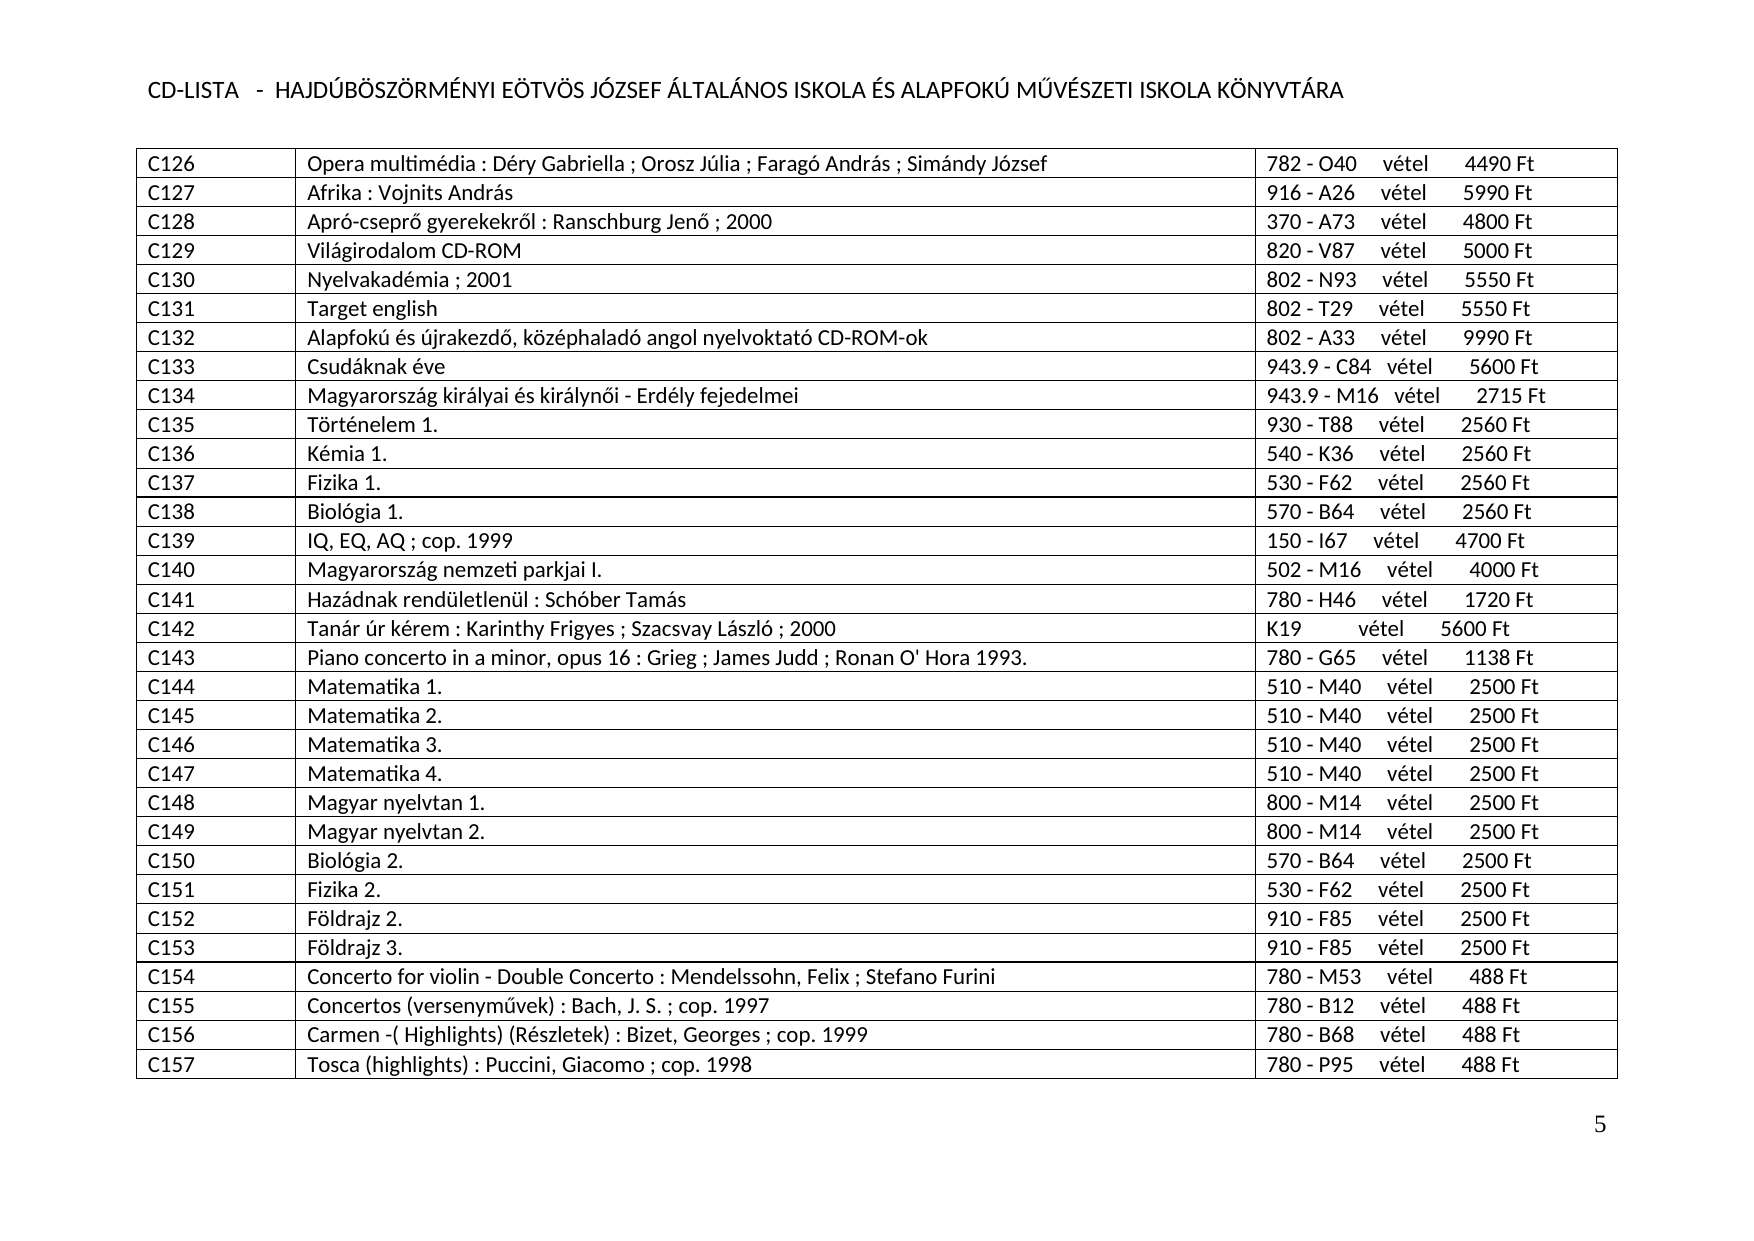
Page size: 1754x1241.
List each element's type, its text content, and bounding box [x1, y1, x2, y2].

table_cell Matematika 4. [296, 759, 1255, 787]
table_cell C128 [137, 207, 295, 235]
table_cell 780 - M53 vétel 488 Ft [1256, 963, 1617, 991]
table_cell C156 [137, 1021, 295, 1049]
table_cell Hazádnak rendületlenül : Schóber Tamás [296, 585, 1255, 613]
table_cell Tosca (highlights) : Puccini, Giacomo ; cop. 1998 [296, 1050, 1255, 1078]
table_cell Fizika 2. [296, 875, 1255, 903]
table_cell Nyelvakadémia ; 2001 [296, 265, 1255, 293]
table_cell C131 [137, 294, 295, 322]
table_cell 540 - K36 vétel 2560 Ft [1256, 439, 1617, 467]
table_cell Piano concerto in a minor, opus 16 : Grieg ; James Judd ; Ronan O' Hora 1993. [296, 643, 1255, 671]
table_cell Target english [296, 294, 1255, 322]
table_cell 370 - A73 vétel 4800 Ft [1256, 207, 1617, 235]
table_cell Concerto for violin - Double Concerto : Mendelssohn, Felix ; Stefano Furini [296, 963, 1255, 991]
table_cell Biológia 1. [296, 498, 1255, 526]
table_cell IQ, EQ, AQ ; cop. 1999 [296, 527, 1255, 554]
table_cell Matematika 2. [296, 701, 1255, 729]
table_cell 780 - H46 vétel 1720 Ft [1256, 585, 1617, 613]
table_cell Opera multimédia : Déry Gabriella ; Orosz Júlia ; Faragó András ; Simándy József [296, 149, 1255, 177]
table_cell 802 - T29 vétel 5550 Ft [1256, 294, 1617, 322]
table_cell Magyarország nemzeti parkjai I. [296, 556, 1255, 584]
table_cell C151 [137, 875, 295, 903]
table_cell C146 [137, 730, 295, 758]
table_cell 910 - F85 vétel 2500 Ft [1256, 934, 1617, 961]
table_cell C157 [137, 1050, 295, 1078]
table_cell C139 [137, 527, 295, 554]
table_cell C140 [137, 556, 295, 584]
table_cell C145 [137, 701, 295, 729]
table_cell 943.9 - M16 vétel 2715 Ft [1256, 381, 1617, 409]
table_cell 820 - V87 vétel 5000 Ft [1256, 236, 1617, 264]
table_cell Tanár úr kérem : Karinthy Frigyes ; Szacsvay László ; 2000 [296, 614, 1255, 642]
table_cell C152 [137, 904, 295, 932]
table_cell 780 - P95 vétel 488 Ft [1256, 1050, 1617, 1078]
table_cell Concertos (versenyművek) : Bach, J. S. ; cop. 1997 [296, 992, 1255, 1019]
table_cell 510 - M40 vétel 2500 Ft [1256, 730, 1617, 758]
table_cell Földrajz 3. [296, 934, 1255, 961]
table_cell C147 [137, 759, 295, 787]
table_cell 780 - B68 vétel 488 Ft [1256, 1021, 1617, 1049]
table_cell C141 [137, 585, 295, 613]
table_cell 570 - B64 vétel 2500 Ft [1256, 846, 1617, 874]
table_cell C135 [137, 410, 295, 438]
table_cell 782 - O40 vétel 4490 Ft [1256, 149, 1617, 177]
table_cell C150 [137, 846, 295, 874]
table_cell C154 [137, 963, 295, 991]
table_cell 800 - M14 vétel 2500 Ft [1256, 817, 1617, 845]
table_cell Földrajz 2. [296, 904, 1255, 932]
table_cell 943.9 - C84 vétel 5600 Ft [1256, 352, 1617, 380]
table_cell C142 [137, 614, 295, 642]
table_cell Magyar nyelvtan 2. [296, 817, 1255, 845]
table_cell C137 [137, 469, 295, 496]
table_cell C126 [137, 149, 295, 177]
table_cell 150 - I67 vétel 4700 Ft [1256, 527, 1617, 554]
table_cell 502 - M16 vétel 4000 Ft [1256, 556, 1617, 584]
table_cell Történelem 1. [296, 410, 1255, 438]
table_cell C149 [137, 817, 295, 845]
table_cell Világirodalom CD-ROM [296, 236, 1255, 264]
table_cell C130 [137, 265, 295, 293]
table_cell Afrika : Vojnits András [296, 178, 1255, 206]
table_cell C132 [137, 323, 295, 351]
table_cell Kémia 1. [296, 439, 1255, 467]
table_cell C127 [137, 178, 295, 206]
table_cell C138 [137, 498, 295, 526]
table_cell Magyar nyelvtan 1. [296, 788, 1255, 816]
table_cell C133 [137, 352, 295, 380]
table_cell 570 - B64 vétel 2560 Ft [1256, 498, 1617, 526]
table_cell C129 [137, 236, 295, 264]
table_cell C153 [137, 934, 295, 961]
table_cell Carmen -( Highlights) (Részletek) : Bizet, Georges ; cop. 1999 [296, 1021, 1255, 1049]
table_cell Alapfokú és újrakezdő, középhaladó angol nyelvoktató CD-ROM-ok [296, 323, 1255, 351]
table_cell Matematika 1. [296, 672, 1255, 700]
table_cell 910 - F85 vétel 2500 Ft [1256, 904, 1617, 932]
table_cell 800 - M14 vétel 2500 Ft [1256, 788, 1617, 816]
table_cell 530 - F62 vétel 2500 Ft [1256, 875, 1617, 903]
table_cell C144 [137, 672, 295, 700]
table_cell 510 - M40 vétel 2500 Ft [1256, 759, 1617, 787]
table_cell 510 - M40 vétel 2500 Ft [1256, 672, 1617, 700]
table_cell Matematika 3. [296, 730, 1255, 758]
table_cell 802 - A33 vétel 9990 Ft [1256, 323, 1617, 351]
table_cell Biológia 2. [296, 846, 1255, 874]
table_cell 916 - A26 vétel 5990 Ft [1256, 178, 1617, 206]
table_cell C143 [137, 643, 295, 671]
table_cell Apró-cseprő gyerekekről : Ranschburg Jenő ; 2000 [296, 207, 1255, 235]
table_cell Magyarország királyai és királynői - Erdély fejedelmei [296, 381, 1255, 409]
table_cell C134 [137, 381, 295, 409]
table_cell 930 - T88 vétel 2560 Ft [1256, 410, 1617, 438]
table_cell 530 - F62 vétel 2560 Ft [1256, 469, 1617, 496]
table_cell 802 - N93 vétel 5550 Ft [1256, 265, 1617, 293]
table_cell 780 - B12 vétel 488 Ft [1256, 992, 1617, 1019]
table_cell 510 - M40 vétel 2500 Ft [1256, 701, 1617, 729]
table_cell C136 [137, 439, 295, 467]
table_cell Fizika 1. [296, 469, 1255, 496]
table_cell Csudáknak éve [296, 352, 1255, 380]
table_cell C155 [137, 992, 295, 1019]
table_cell C148 [137, 788, 295, 816]
table_cell K19 vétel 5600 Ft [1256, 614, 1617, 642]
table_cell 780 - G65 vétel 1138 Ft [1256, 643, 1617, 671]
